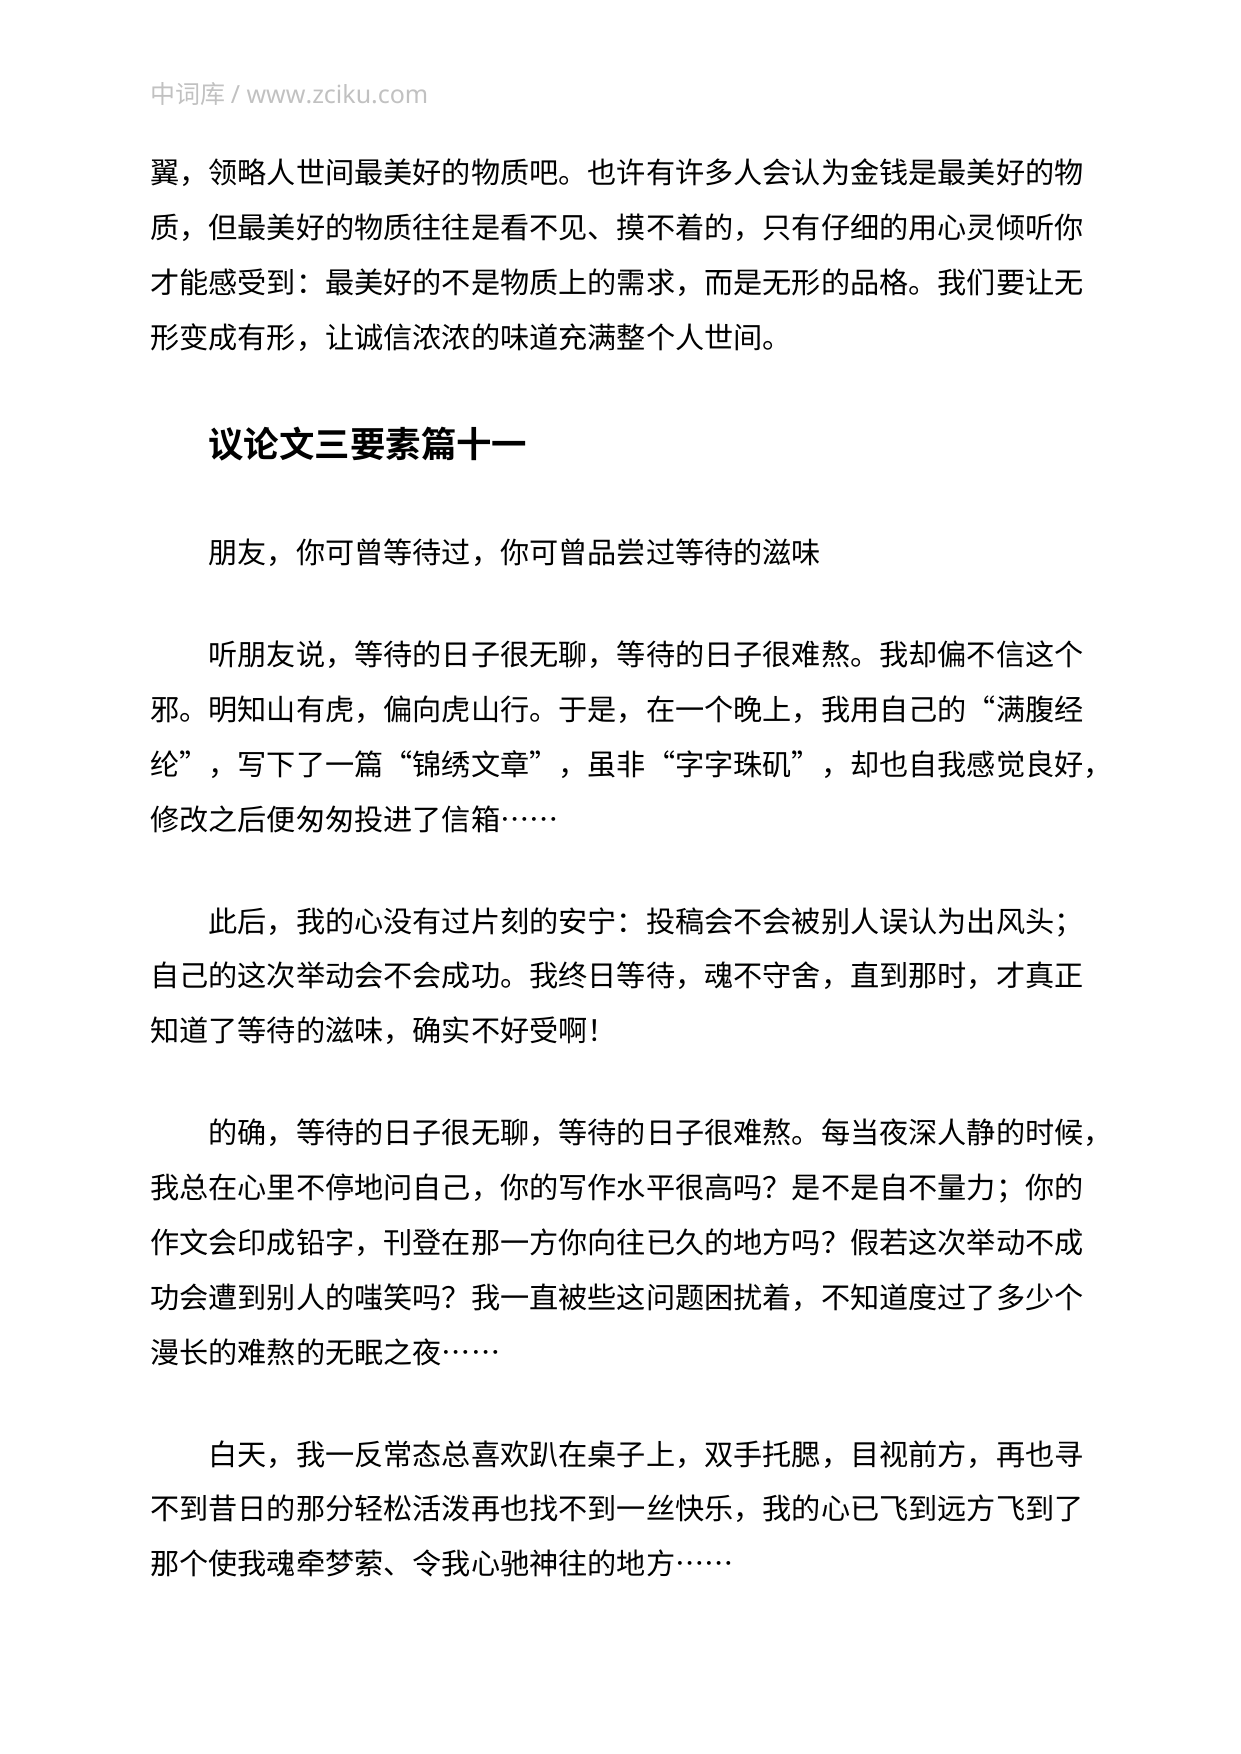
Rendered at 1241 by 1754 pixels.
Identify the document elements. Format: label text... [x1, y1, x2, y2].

text 听朋友说，等待的日子很无聊，等待的日子很难熬。我却偏不信这个邪。明知山有虎，偏向虎山行。于是，在一个晚上，我用自己的“满腹经纶”，写下了一篇“锦绣文章”，虽非“字字珠矶”，却也自我感觉良好，修改之后便匆匆投进了信箱…… [150, 632, 1090, 839]
text 议论文三要素篇十一 [150, 416, 1090, 468]
text 白天，我一反常态总喜欢趴在桌子上，双手托腮，目视前方，再也寻不到昔日的那分轻松活泼再也找不到一丝快乐，我的心已飞到远方飞到了那个使我魂牵梦萦、令我心驰神往的地方…… [150, 1431, 1090, 1583]
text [150, 150, 1090, 357]
text 此后，我的心没有过片刻的安宁：投稿会不会被别人误认为出风头；自己的这次举动会不会成功。我终日等待，魂不守舍，直到那时，才真正知道了等待的滋味，确实不好受啊！ [150, 898, 1090, 1050]
text 朋友，你可曾等待过，你可曾品尝过等待的滋味 [150, 530, 1090, 572]
text 的确，等待的日子很无聊，等待的日子很难熬。每当夜深人静的时候，我总在心里不停地问自己，你的写作水平很高吗？是不是自不量力；你的作文会印成铅字，刊登在那一方你向往已久的地方吗？假若这次举动不成功会遭到别人的嗤笑吗？我一直被些这问题困扰着，不知道度过了多少个漫长的难熬的无眠之夜…… [150, 1110, 1090, 1372]
